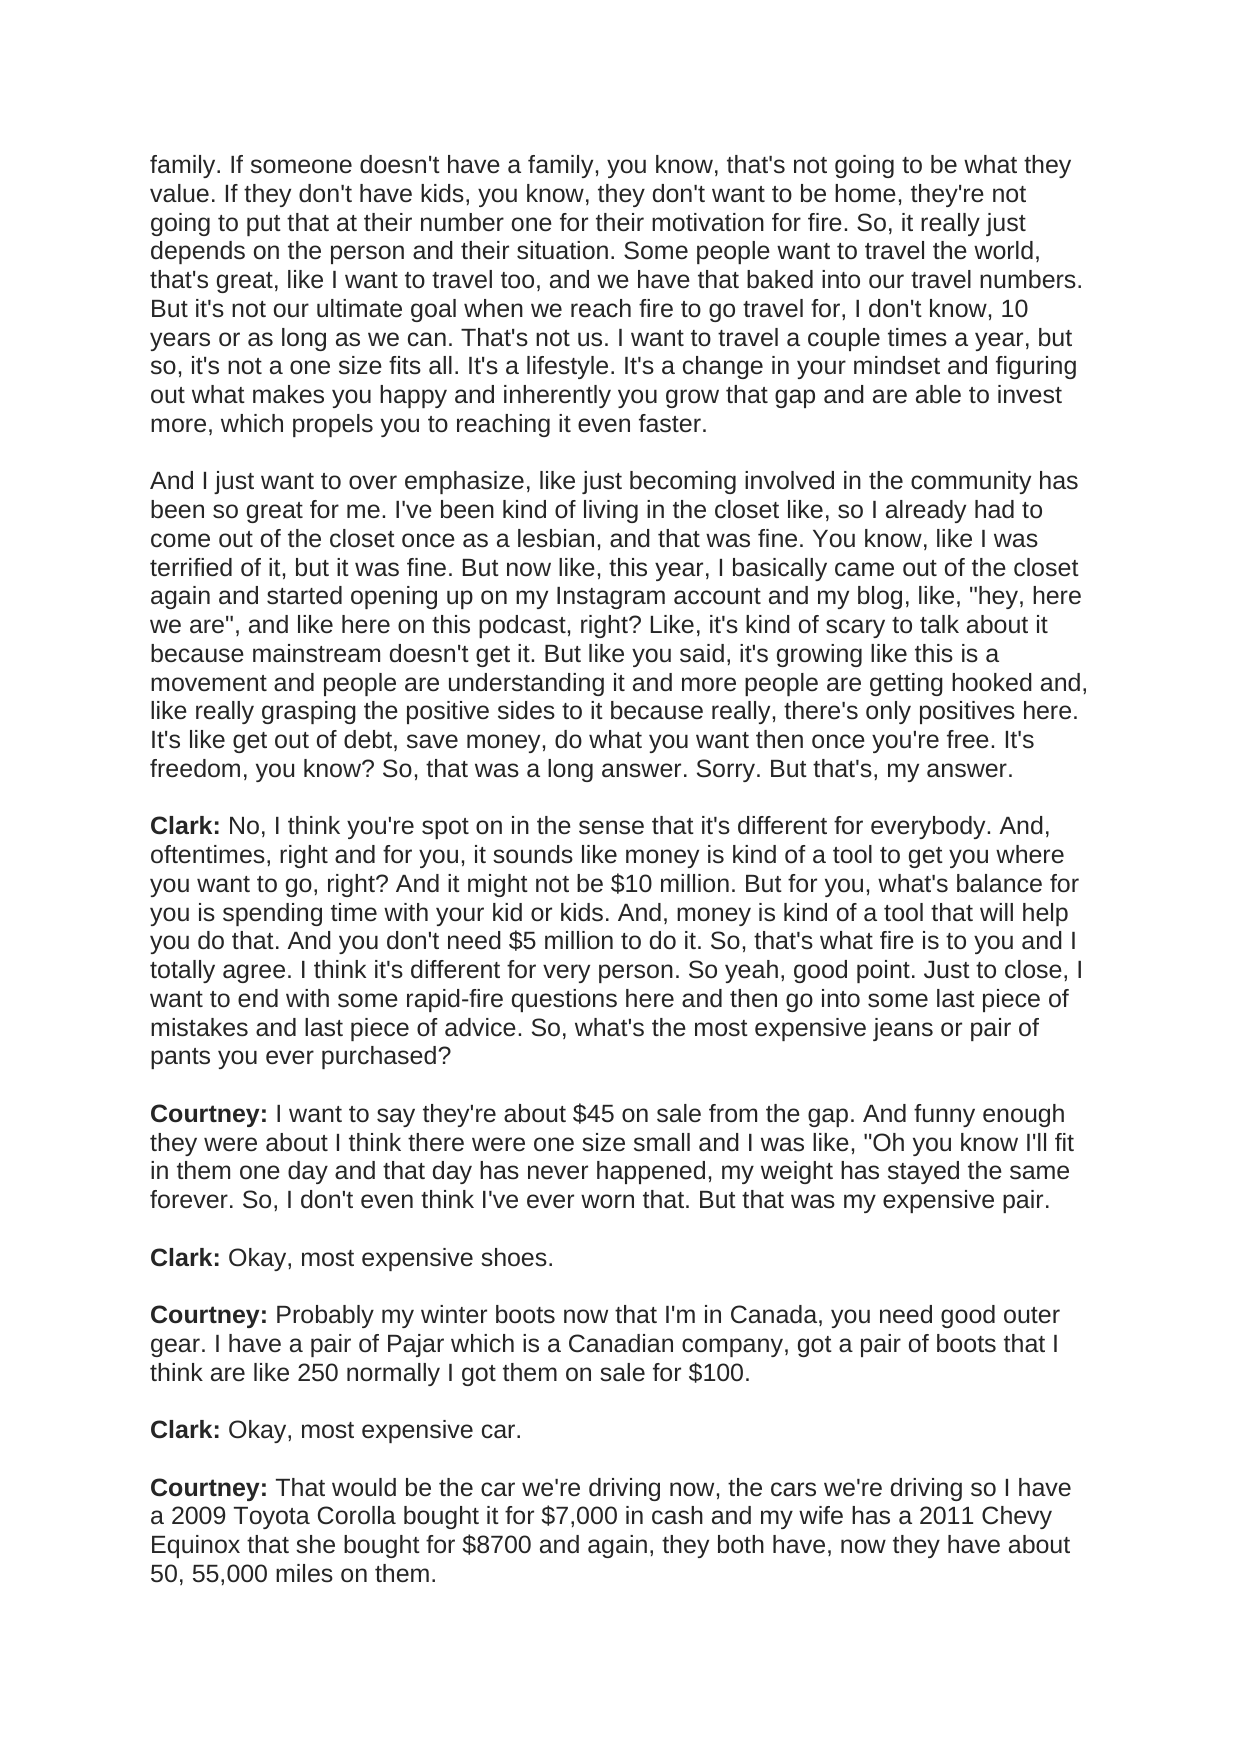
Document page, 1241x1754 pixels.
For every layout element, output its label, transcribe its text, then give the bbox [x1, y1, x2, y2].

text And I just want to over emphasize, like just becoming involved in the community has been so great for me. I've been kind of living in the closet like, so I already had to come out of the closet once as a lesbian, and that was fine. You know, like I was terrified of it, but it was fine. But now like, this year, I basically came out of the closet again and started opening up on my Instagram account and my blog, like, "hey, here we are", and like here on this podcast, right? Like, it's kind of scary to talk about it because mainstream doesn't get it. But like you said, it's growing like this is a movement and people are understanding it and more people are getting hooked and, like really grasping the positive sides to it because really, there's only positives here. It's like get out of debt, save money, do what you want then once you're free. It's freedom, you know? So, that was a long answer. Sorry. But that's, my answer. [150, 466, 1090, 782]
text Courtney: That would be the car we're driving now, the cars we're driving so I have a 2009 Toyota Corolla bought it for $7,000 in cash and my wife has a 2011 Chevy Equinox that she bought for $8700 and again, they both have, now they have about 50, 55,000 miles on them. [150, 1472, 1090, 1587]
text Courtney: Probably my winter boots now that I'm in Canada, you need good outer gear. I have a pair of Pajar which is a Canadian company, got a pair of boots that I think are like 250 normally I got them on sale for $100. [150, 1300, 1090, 1386]
text Clark: Okay, most expensive car. [150, 1415, 1090, 1444]
text Courtney: I want to say they're about $45 on sale from the gap. And funny enough they were about I think there were one size small and I was like, "Oh you know I'll fit in them one day and that day has never happened, my weight has stayed the same forever. So, I don't even think I've ever worn that. But that was my expensive pair. [150, 1099, 1090, 1214]
text Clark: No, I think you're spot on in the sense that it's different for everybody. And, oftentimes, right and for you, it sounds like money is kind of a tool to get you where you want to go, right? And it might not be $10 million. But for you, what's balance for you is spending time with your kid or kids. And, money is kind of a tool that will help you do that. And you don't need $5 million to do it. So, that's what fire is to you and I totally agree. I think it's different for very person. So yeah, good point. Just to close, I want to end with some rapid-fire questions here and then go into some last piece of mistakes and last piece of advice. So, what's the most expensive jeans or pair of pants you ever purchased? [150, 811, 1090, 1070]
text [150, 150, 1090, 437]
text Clark: Okay, most expensive shoes. [150, 1242, 1090, 1271]
